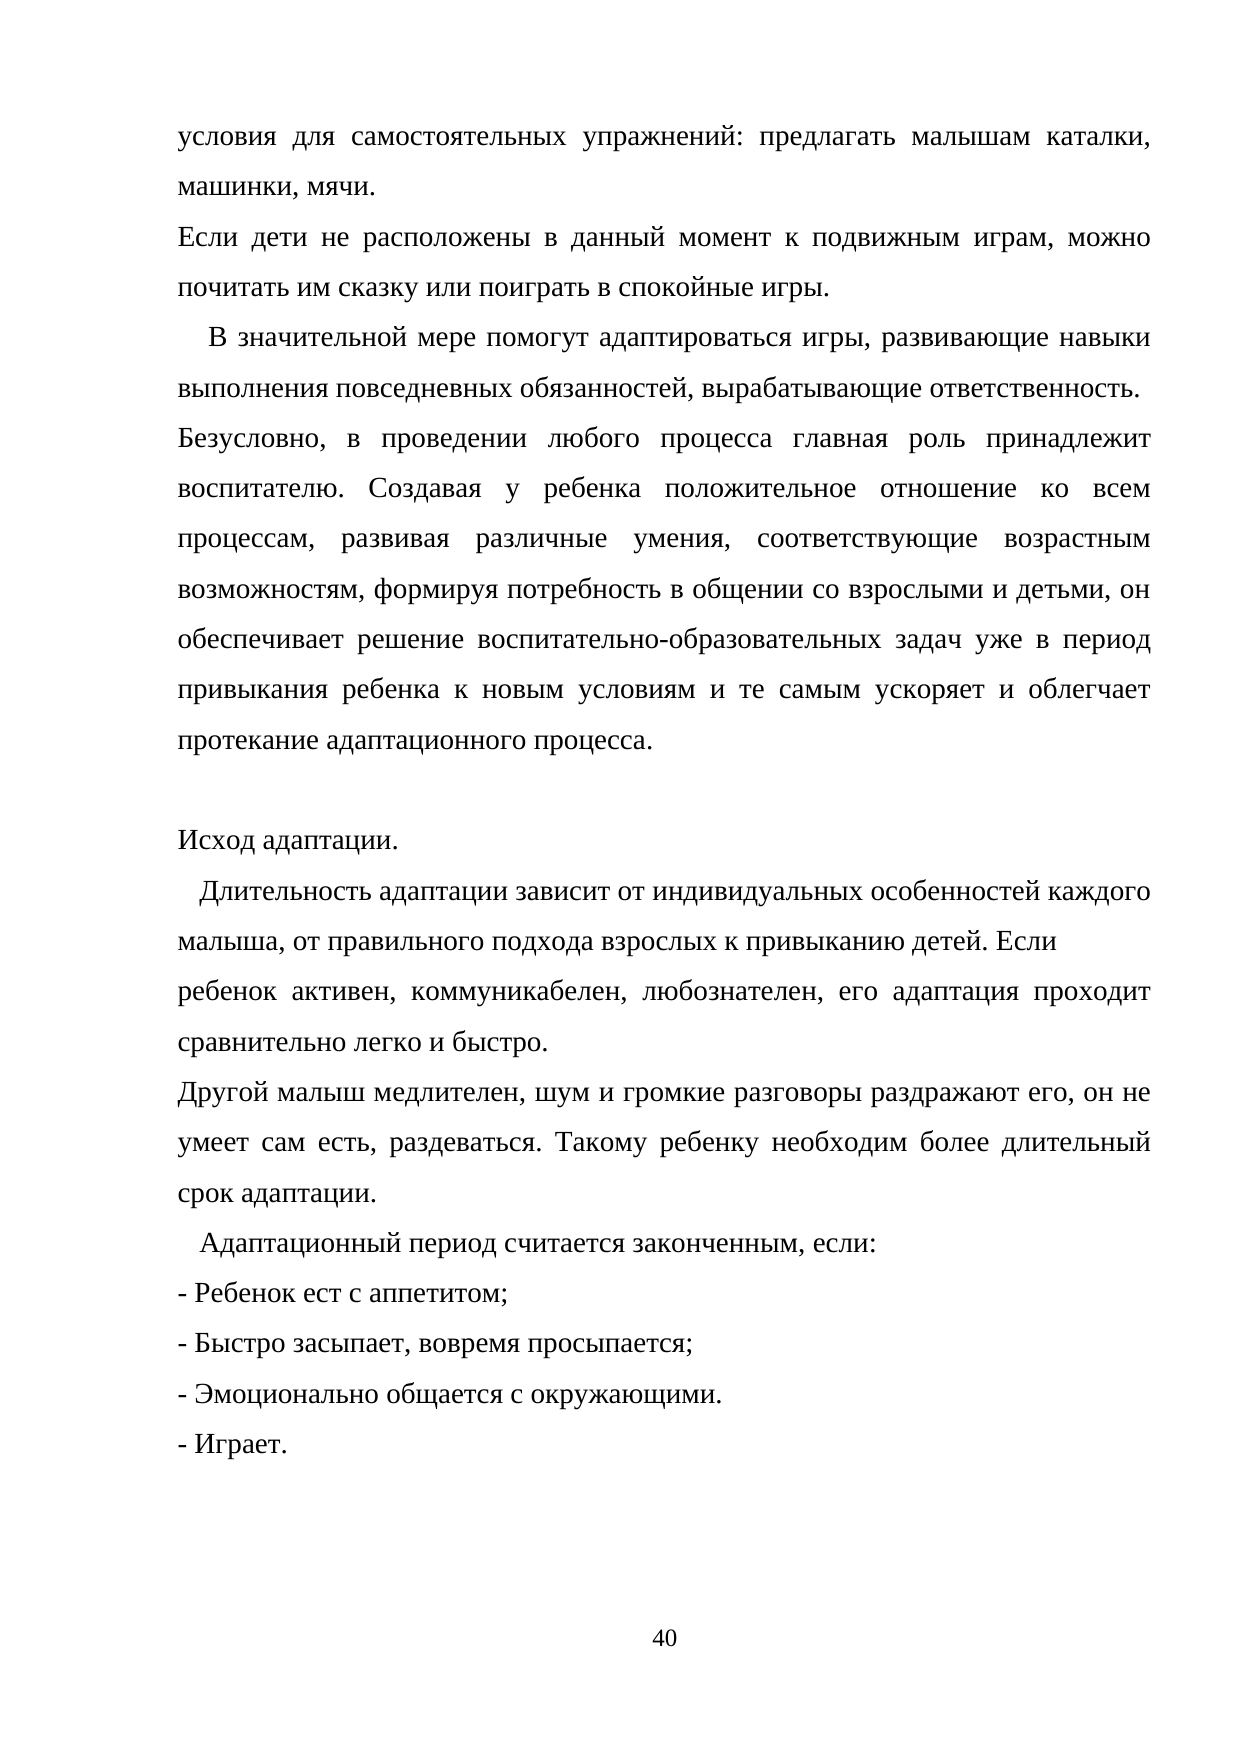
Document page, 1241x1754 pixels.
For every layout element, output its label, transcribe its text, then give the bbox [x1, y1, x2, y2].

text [177, 118, 1152, 202]
text - Ребенок ест с аппетитом; [177, 1275, 1152, 1309]
text Безусловно, в проведении любого процесса главная роль принадлежит воспитателю. Создавая у ребенка положительное отношение ко всем процессам, развивая различные умения, соответствующие возрастным возможностям, формируя потребность в общении со взрослыми и детьми, он обеспечивает решение воспитательно-образовательных задач уже в период привыкания ребенка к новым условиям и те самым ускоряет и облегчает протекание адаптационного процесса. [177, 420, 1152, 755]
text Адаптационный период считается законченным, если: [177, 1225, 1152, 1258]
text Исход адаптации. [177, 822, 1152, 856]
text В значительной мере помогут адаптироваться игры, развивающие навыки выполнения повседневных обязанностей, вырабатывающие ответственность. [177, 319, 1152, 403]
text ребенок активен, коммуникабелен, любознателен, его адаптация проходит сравнительно легко и быстро. [177, 973, 1152, 1057]
text Другой малыш медлителен, шум и громкие разговоры раздражают его, он не умеет сам есть, раздеваться. Такому ребенку необходим более длительный срок адаптации. [177, 1074, 1152, 1208]
text - Играет. [177, 1426, 1152, 1460]
text - Эмоционально общается с окружающими. [177, 1376, 1152, 1409]
text - Быстро засыпает, вовремя просыпается; [177, 1326, 1152, 1359]
text Длительность адаптации зависит от индивидуальных особенностей каждого малыша, от правильного подхода взрослых к привыканию детей. Если [177, 873, 1152, 957]
text Если дети не расположены в данный момент к подвижным играм, можно почитать им сказку или поиграть в спокойные игры. [177, 219, 1152, 303]
